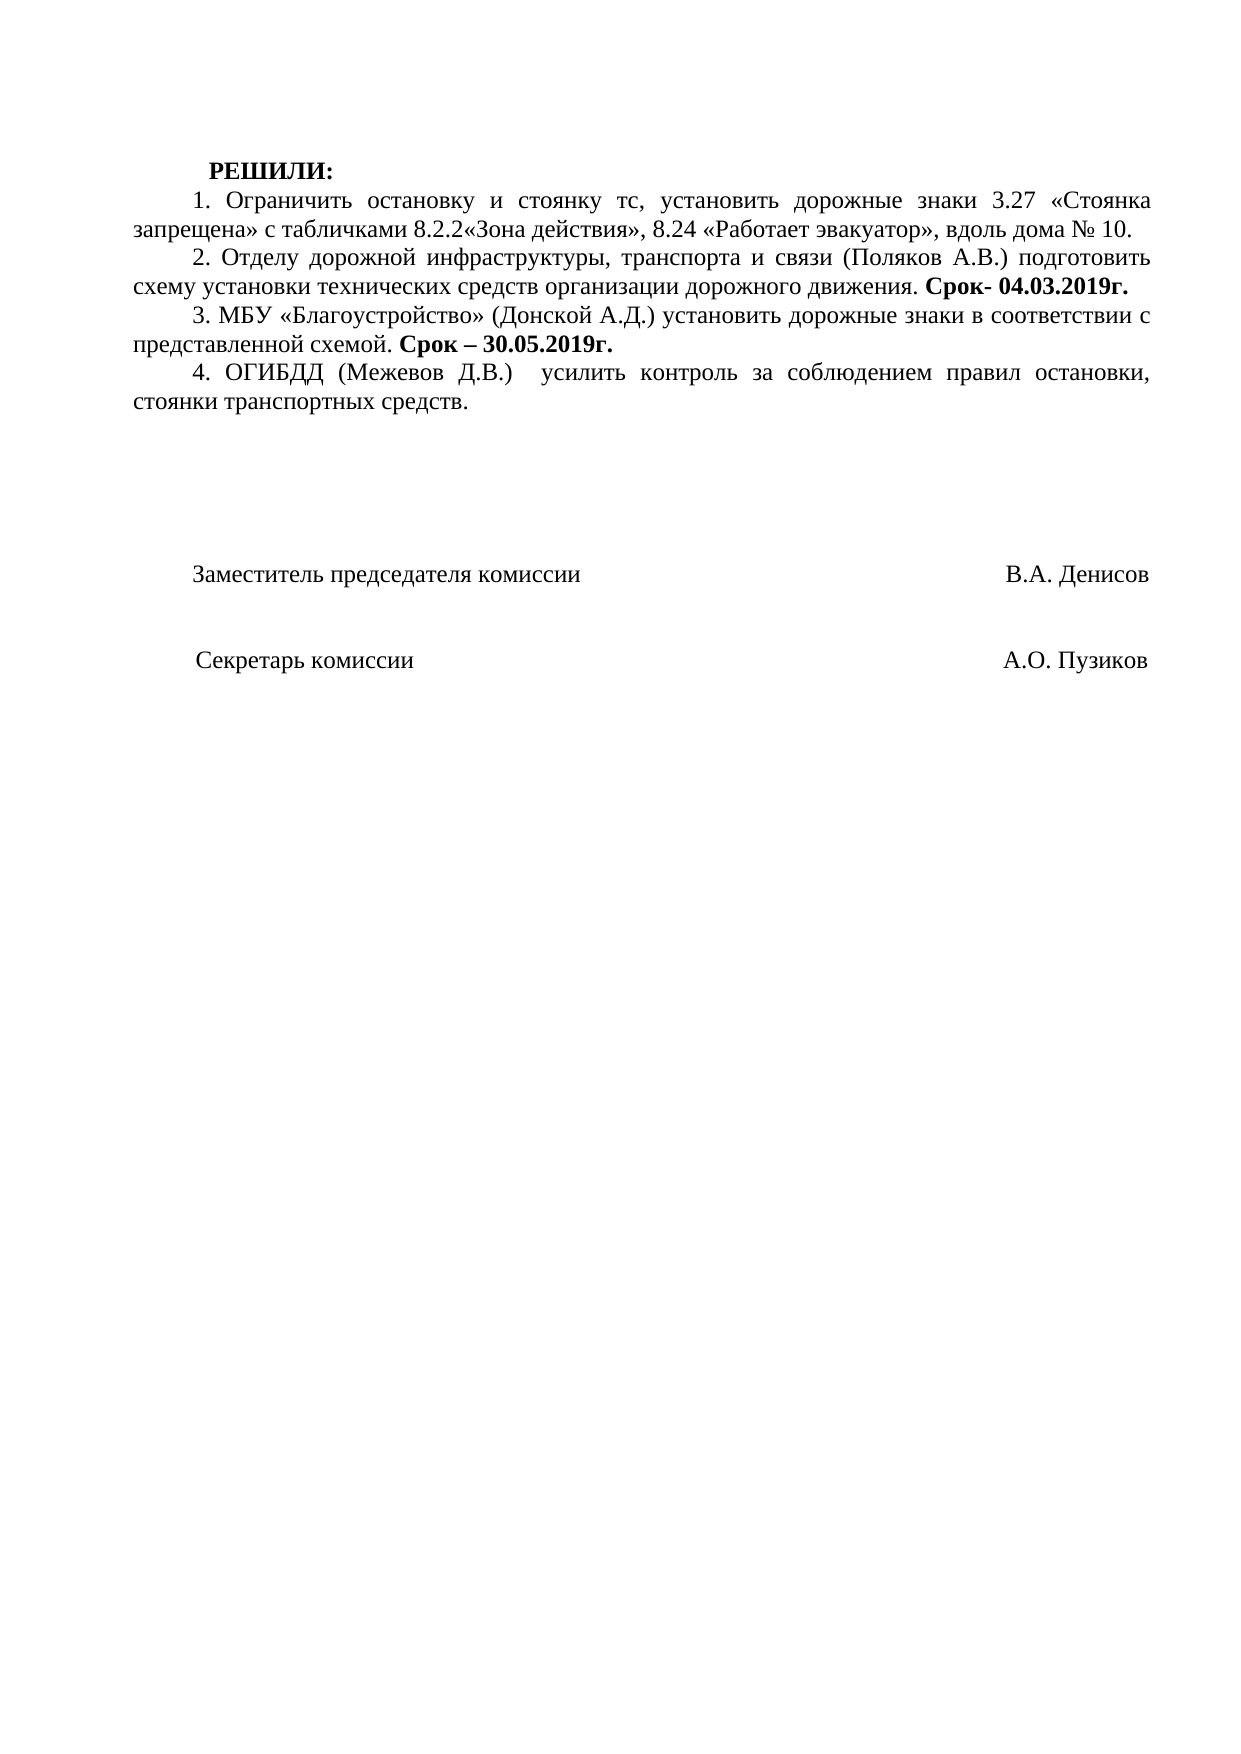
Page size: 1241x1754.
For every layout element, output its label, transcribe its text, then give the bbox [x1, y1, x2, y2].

text 4. ОГИБДД (Межевов Д.В.) усилить контроль за соблюдением правил остановки, стоянки транспортных средств. [133, 357, 1152, 415]
list 1. Ограничить остановку и стоянку тс, установить дорожные знаки 3.27 «Стоянка запрещена» с табличками 8.2.2«Зона действия», 8.24 «Работает эвакуатор», вдоль дома № 10. [133, 185, 1152, 242]
text 3. МБУ «Благоустройство» (Донской А.Д.) установить дорожные знаки в соответствии с представленной схемой. Срок – 30.05.2019г. [133, 300, 1152, 357]
text Заместитель председателя комиссии В.А. Денисов [192, 559, 1152, 587]
text 2. Отделу дорожной инфраструктуры, транспорта и связи (Поляков А.В.) подготовить схему установки технических средств организации дорожного движения. Срок- 04.03.2019г. [133, 242, 1152, 300]
text Секретарь комиссии А.О. Пузиков [133, 645, 1152, 674]
text РЕШИЛИ: [177, 156, 1152, 185]
